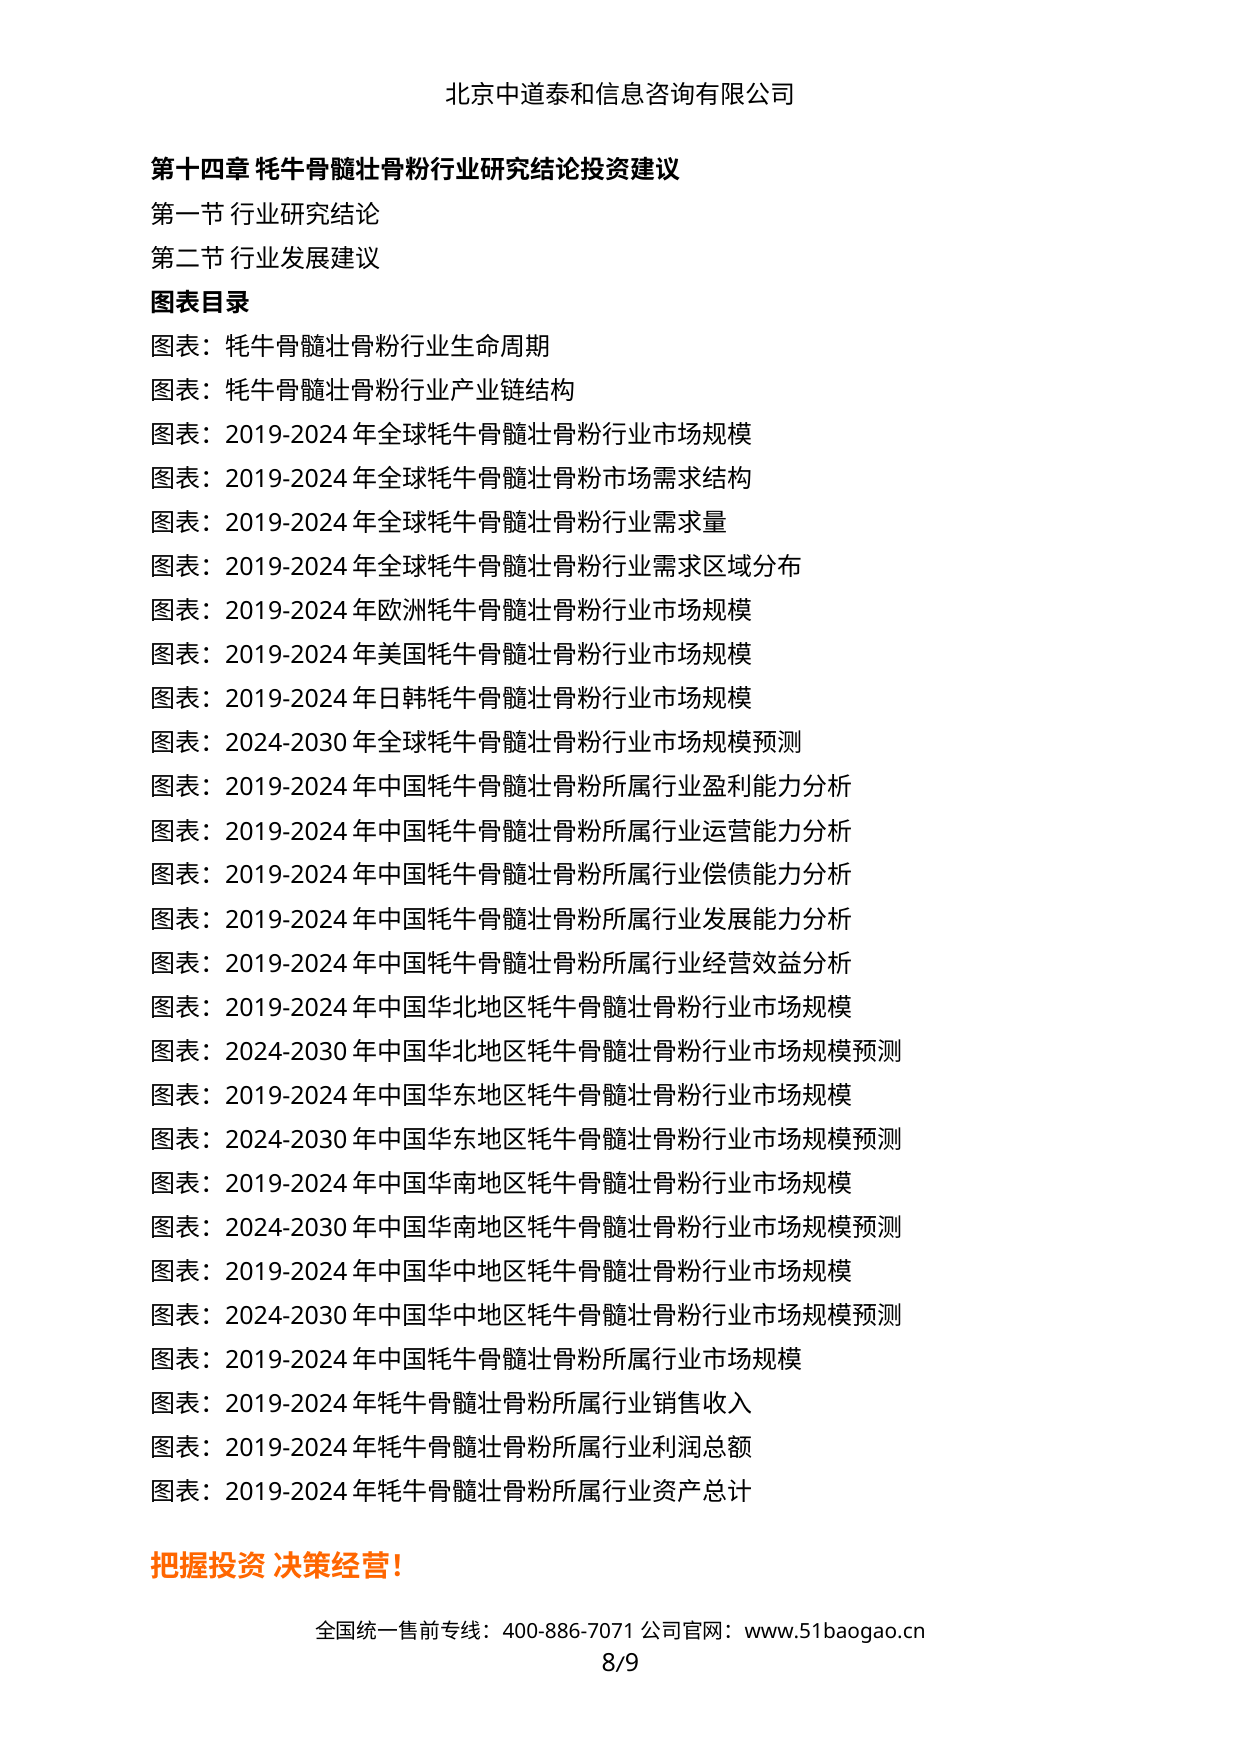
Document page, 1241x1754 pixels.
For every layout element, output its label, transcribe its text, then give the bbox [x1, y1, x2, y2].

text 图表：2024-2030年中国华中地区牦牛骨髓壮骨粉行业市场规模预测 [150, 1296, 1090, 1332]
text 第二节 行业发展建议 [150, 238, 1090, 274]
text 图表：2019-2024年欧洲牦牛骨髓壮骨粉行业市场规模 [150, 591, 1090, 627]
text 图表：2024-2030年全球牦牛骨髓壮骨粉行业市场规模预测 [150, 723, 1090, 759]
text 图表：2019-2024年牦牛骨髓壮骨粉所属行业资产总计 [150, 1472, 1090, 1508]
text 图表目录 [150, 282, 1090, 318]
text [150, 1508, 1090, 1584]
text 第十四章 牦牛骨髓壮骨粉行业研究结论投资建议 [150, 150, 1090, 186]
text 图表：牦牛骨髓壮骨粉行业生命周期 [150, 326, 1090, 362]
text 图表：2019-2024年中国牦牛骨髓壮骨粉所属行业发展能力分析 [150, 899, 1090, 935]
text 图表：2024-2030年中国华南地区牦牛骨髓壮骨粉行业市场规模预测 [150, 1207, 1090, 1244]
text 图表：2019-2024年全球牦牛骨髓壮骨粉市场需求结构 [150, 458, 1090, 495]
text 图表：2019-2024年牦牛骨髓壮骨粉所属行业销售收入 [150, 1384, 1090, 1420]
text 图表：牦牛骨髓壮骨粉行业产业链结构 [150, 370, 1090, 407]
text 图表：2019-2024年中国牦牛骨髓壮骨粉所属行业经营效益分析 [150, 943, 1090, 979]
text 第一节 行业研究结论 [150, 194, 1090, 230]
text 图表：2019-2024年中国牦牛骨髓壮骨粉所属行业偿债能力分析 [150, 855, 1090, 891]
text 图表：2019-2024年全球牦牛骨髓壮骨粉行业需求量 [150, 502, 1090, 539]
text 图表：2019-2024年中国华南地区牦牛骨髓壮骨粉行业市场规模 [150, 1163, 1090, 1200]
text 图表：2019-2024年牦牛骨髓壮骨粉所属行业利润总额 [150, 1428, 1090, 1464]
text 图表：2024-2030年中国华东地区牦牛骨髓壮骨粉行业市场规模预测 [150, 1119, 1090, 1156]
text 图表：2019-2024年中国华东地区牦牛骨髓壮骨粉行业市场规模 [150, 1075, 1090, 1112]
text 图表：2019-2024年日韩牦牛骨髓壮骨粉行业市场规模 [150, 679, 1090, 715]
text 图表：2019-2024年中国华北地区牦牛骨髓壮骨粉行业市场规模 [150, 987, 1090, 1023]
text 图表：2024-2030年中国华北地区牦牛骨髓壮骨粉行业市场规模预测 [150, 1031, 1090, 1067]
text 图表：2019-2024年全球牦牛骨髓壮骨粉行业需求区域分布 [150, 547, 1090, 583]
text 图表：2019-2024年中国牦牛骨髓壮骨粉所属行业盈利能力分析 [150, 767, 1090, 803]
text 图表：2019-2024年全球牦牛骨髓壮骨粉行业市场规模 [150, 414, 1090, 451]
text 图表：2019-2024年美国牦牛骨髓壮骨粉行业市场规模 [150, 635, 1090, 671]
text 图表：2019-2024年中国牦牛骨髓壮骨粉所属行业市场规模 [150, 1340, 1090, 1376]
text 图表：2019-2024年中国牦牛骨髓壮骨粉所属行业运营能力分析 [150, 811, 1090, 847]
text 图表：2019-2024年中国华中地区牦牛骨髓壮骨粉行业市场规模 [150, 1252, 1090, 1288]
